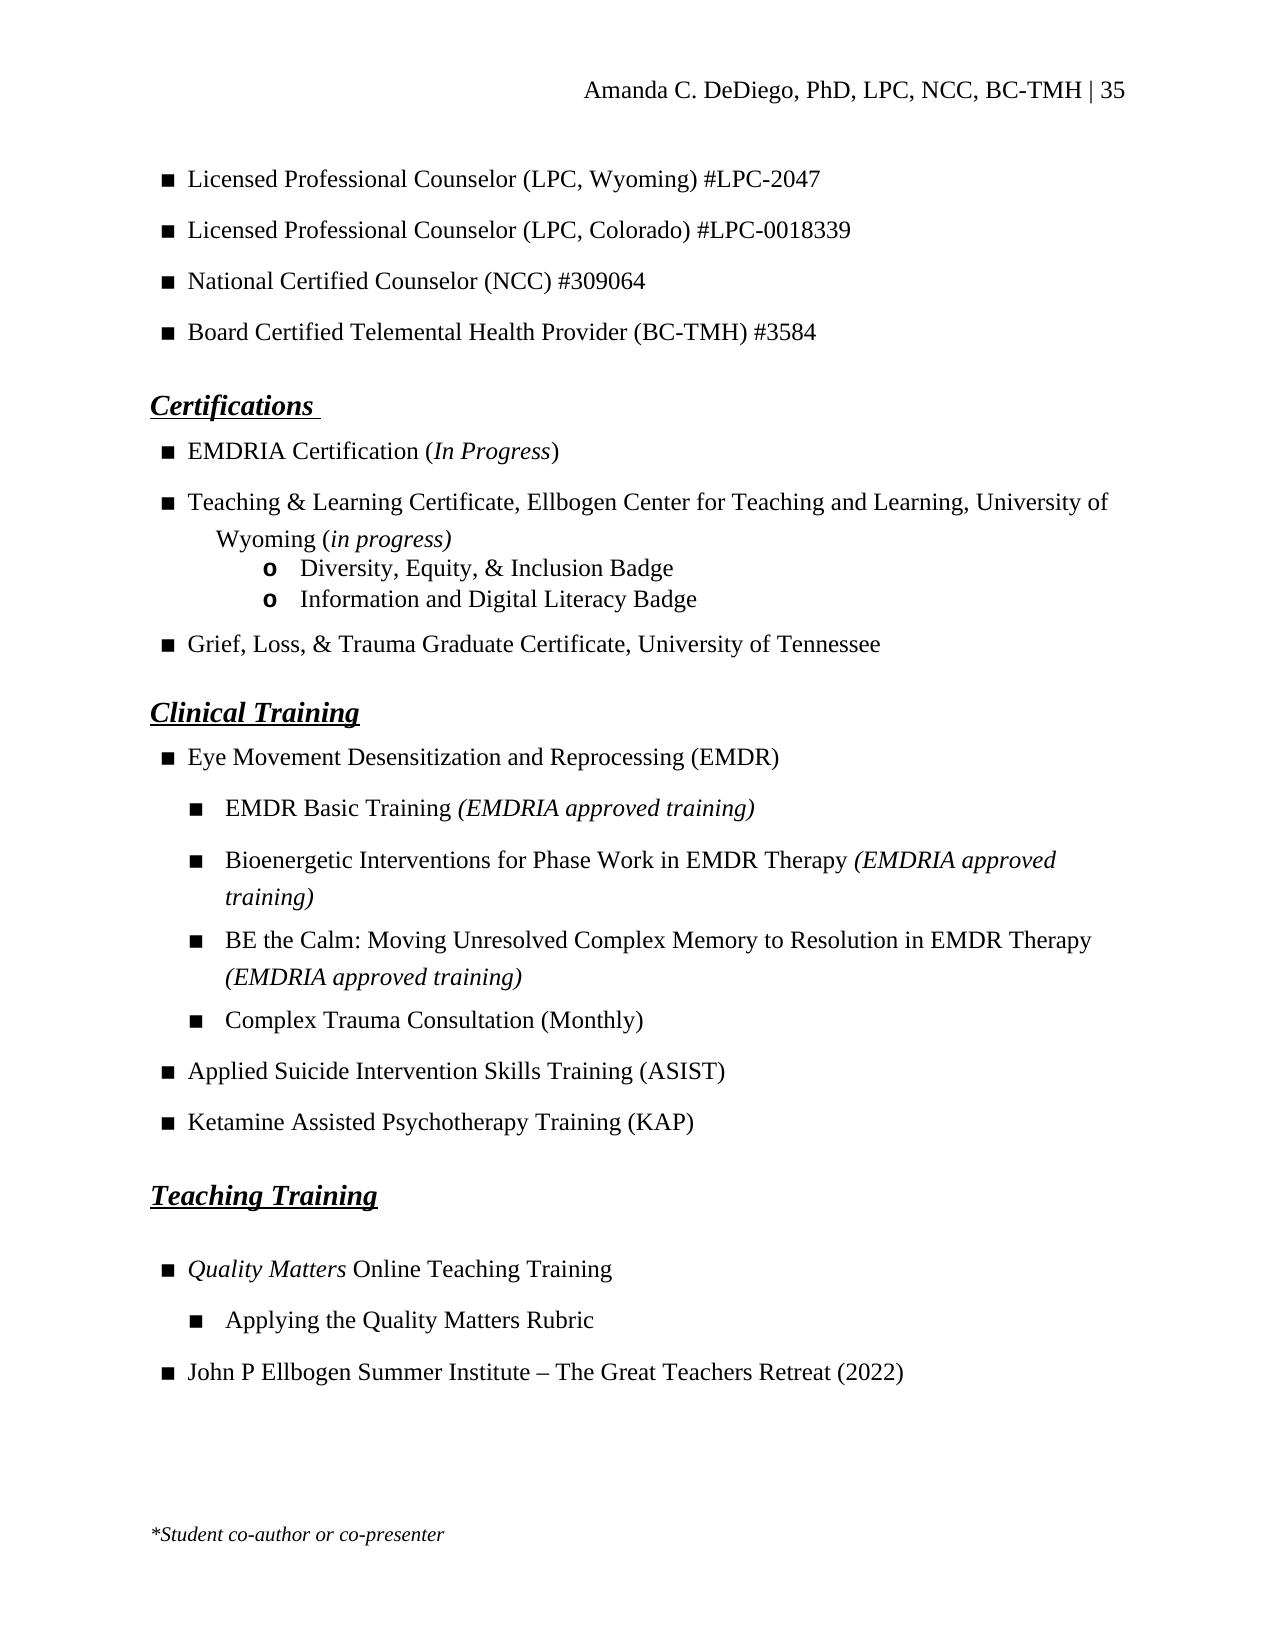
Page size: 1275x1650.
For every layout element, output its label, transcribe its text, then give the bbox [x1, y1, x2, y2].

list Licensed Professional Counselor (LPC, Colorado) #LPC-0018339 [159, 201, 1125, 252]
text Clinical Training [150, 695, 1125, 728]
list Quality Matters Online Teaching Training [159, 1241, 1125, 1292]
list John P Ellbogen Summer Institute – The Great Teachers Retreat (2022) [159, 1343, 1125, 1394]
list Grief, Loss, & Trauma Graduate Certificate, University of Tennessee [159, 615, 1125, 666]
list EMDR Basic Training (EMDRIA approved training) [187, 780, 1125, 831]
list Eye Movement Desensitization and Reprocessing (EMDR) [159, 728, 1125, 780]
text Certifications [150, 388, 1125, 422]
list Applying the Quality Matters Rubric [187, 1292, 1125, 1343]
list Bioenergetic Interventions for Phase Work in EMDR Therapy (EMDRIA approved training) [187, 831, 1125, 911]
text Teaching Training [150, 1178, 1125, 1212]
list Information and Digital Literacy Badge [262, 584, 1125, 615]
list BE the Calm: Moving Unresolved Complex Memory to Resolution in EMDR Therapy (EMDRIA approved training) [187, 911, 1125, 991]
list Licensed Professional Counselor (LPC, Wyoming) #LPC-2047 [159, 150, 1125, 201]
list Teaching & Learning Certificate, Ellbogen Center for Teaching and Learning, University of Wyoming (in progress) [159, 473, 1125, 553]
list Diversity, Equity, & Inclusion Badge [262, 553, 1125, 584]
list Board Certified Telemental Health Provider (BC-TMH) #3584 [159, 304, 1125, 355]
list EMDRIA Certification (In Progress) [159, 422, 1125, 473]
list Complex Trauma Consultation (Monthly) [187, 991, 1125, 1042]
list Ketamine Assisted Psychotherapy Training (KAP) [159, 1093, 1125, 1145]
list Applied Suicide Intervention Skills Training (ASIST) [159, 1042, 1125, 1093]
list National Certified Counselor (NCC) #309064 [159, 252, 1125, 304]
